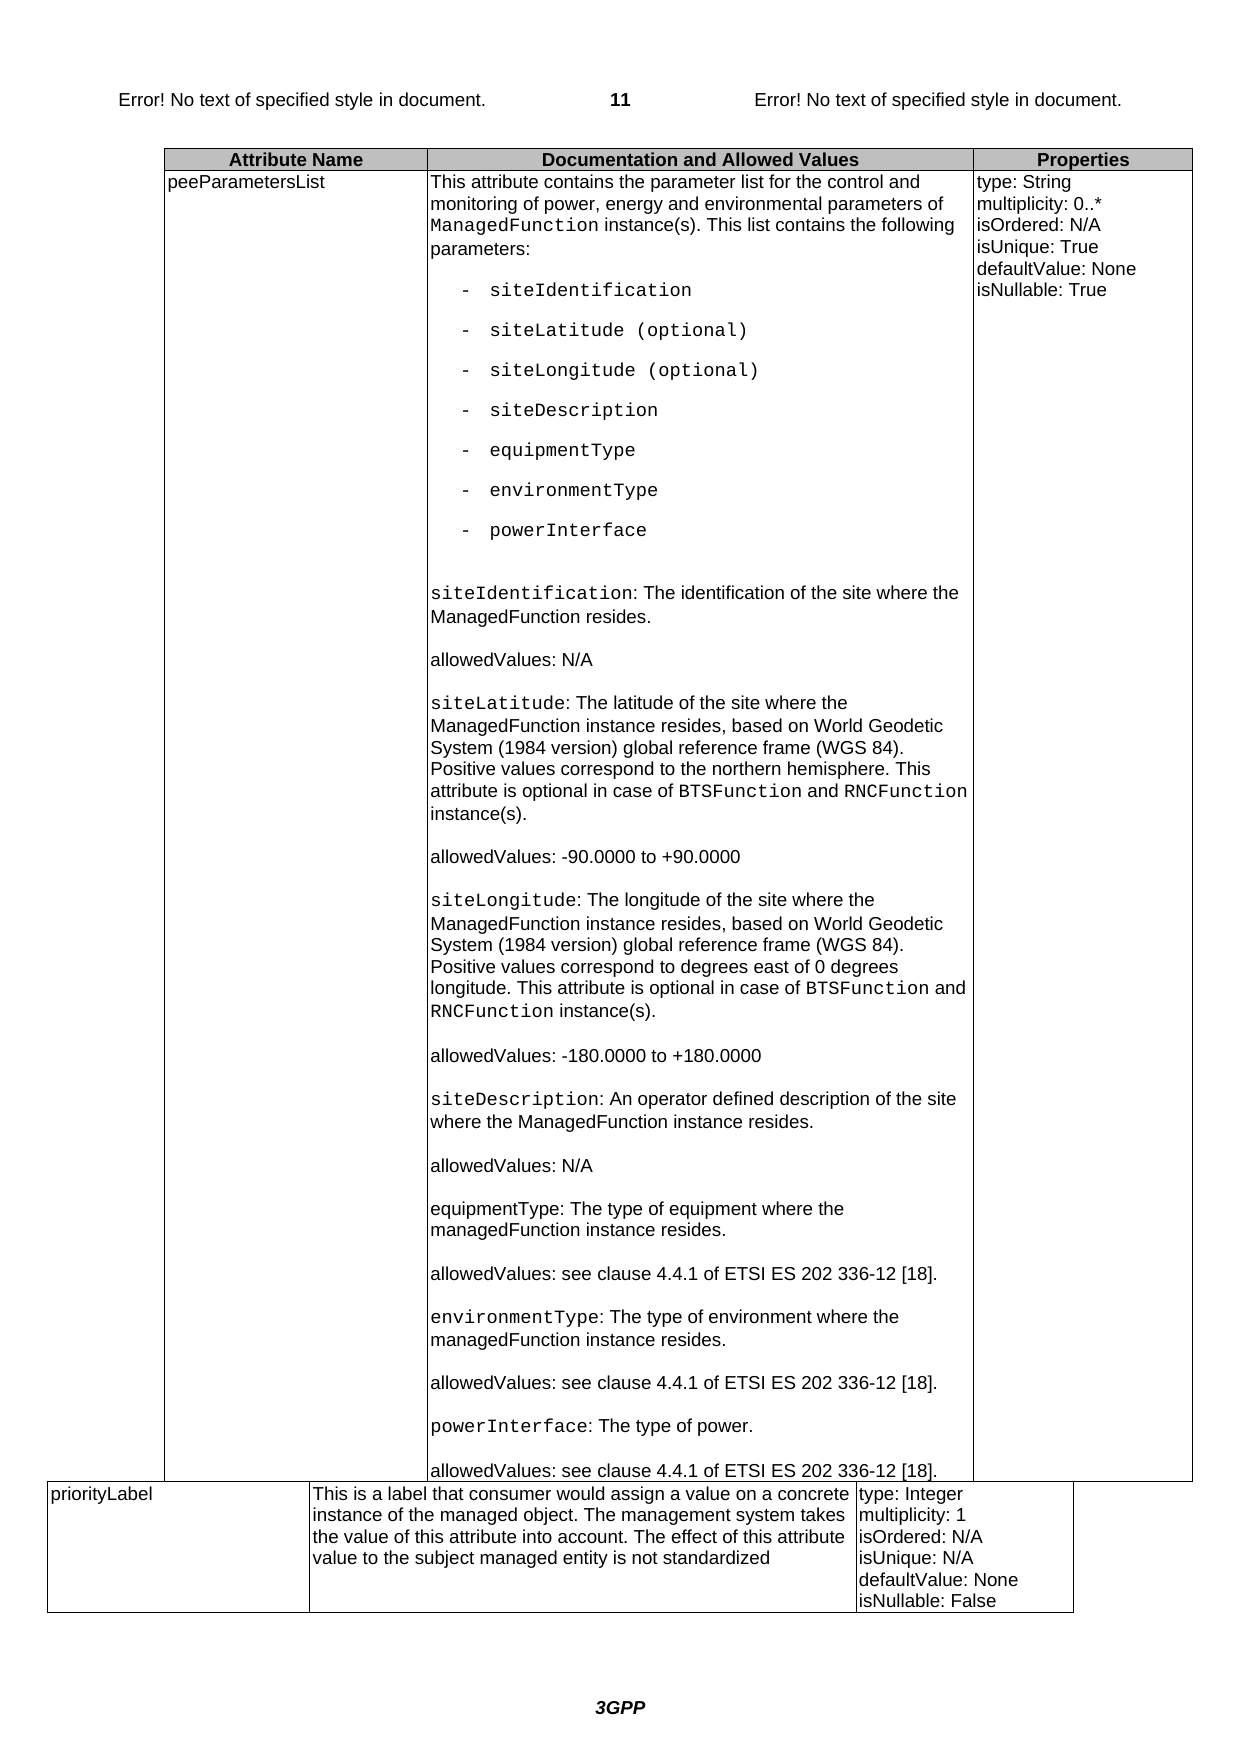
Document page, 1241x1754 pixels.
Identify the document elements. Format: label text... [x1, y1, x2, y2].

table_cell priorityLabel [48, 1482, 309, 1612]
table_cell type: Integer multiplicity: 1 isOrdered: N/A isUnique: N/A defaultValue: None isNullable: False [857, 1482, 1073, 1612]
table_header Attribute Name [165, 149, 427, 170]
table_header Properties [974, 149, 1192, 170]
table_cell peeParametersList [165, 171, 427, 1481]
table_cell type: String multiplicity: 0..* isOrdered: N/A isUnique: True defaultValue: None isNullable: True [974, 171, 1192, 1481]
table_cell This attribute contains the parameter list for the control and monitoring of power, energy and environmental parameters of ManagedFunction instance(s). This list contains the following parameters: - siteIdentification - siteLatitude (optional) - siteLongitude (optional) - siteDescription - equipmentType - environmentType - powerInterface siteIdentification: The identification of the site where the ManagedFunction resides. allowedValues: N/A siteLatitude: The latitude of the site where the ManagedFunction instance resides, based on World Geodetic System (1984 version) global reference frame (WGS 84). Positive values correspond to the northern hemisphere. This attribute is optional in case of BTSFunction and RNCFunction instance(s). allowedValues: -90.0000 to +90.0000 siteLongitude: The longitude of the site where the ManagedFunction instance resides, based on World Geodetic System (1984 version) global reference frame (WGS 84). Positive values correspond to degrees east of 0 degrees longitude. This attribute is optional in case of BTSFunction and RNCFunction instance(s). allowedValues: -180.0000 to +180.0000 siteDescription: An operator defined description of the site where the ManagedFunction instance resides. allowedValues: N/A equipmentType: The type of equipment where the managedFunction instance resides. allowedValues: see clause 4.4.1 of ETSI ES 202 336-12 [18]. environmentType: The type of environment where the managedFunction instance resides. allowedValues: see clause 4.4.1 of ETSI ES 202 336-12 [18]. powerInterface: The type of power. allowedValues: see clause 4.4.1 of ETSI ES 202 336-12 [18]. [428, 171, 973, 1481]
table_cell This is a label that consumer would assign a value on a concrete instance of the managed object. The management system takes the value of this attribute into account. The effect of this attribute value to the subject managed entity is not standardized [310, 1482, 856, 1612]
table_header Documentation and Allowed Values [428, 149, 973, 170]
